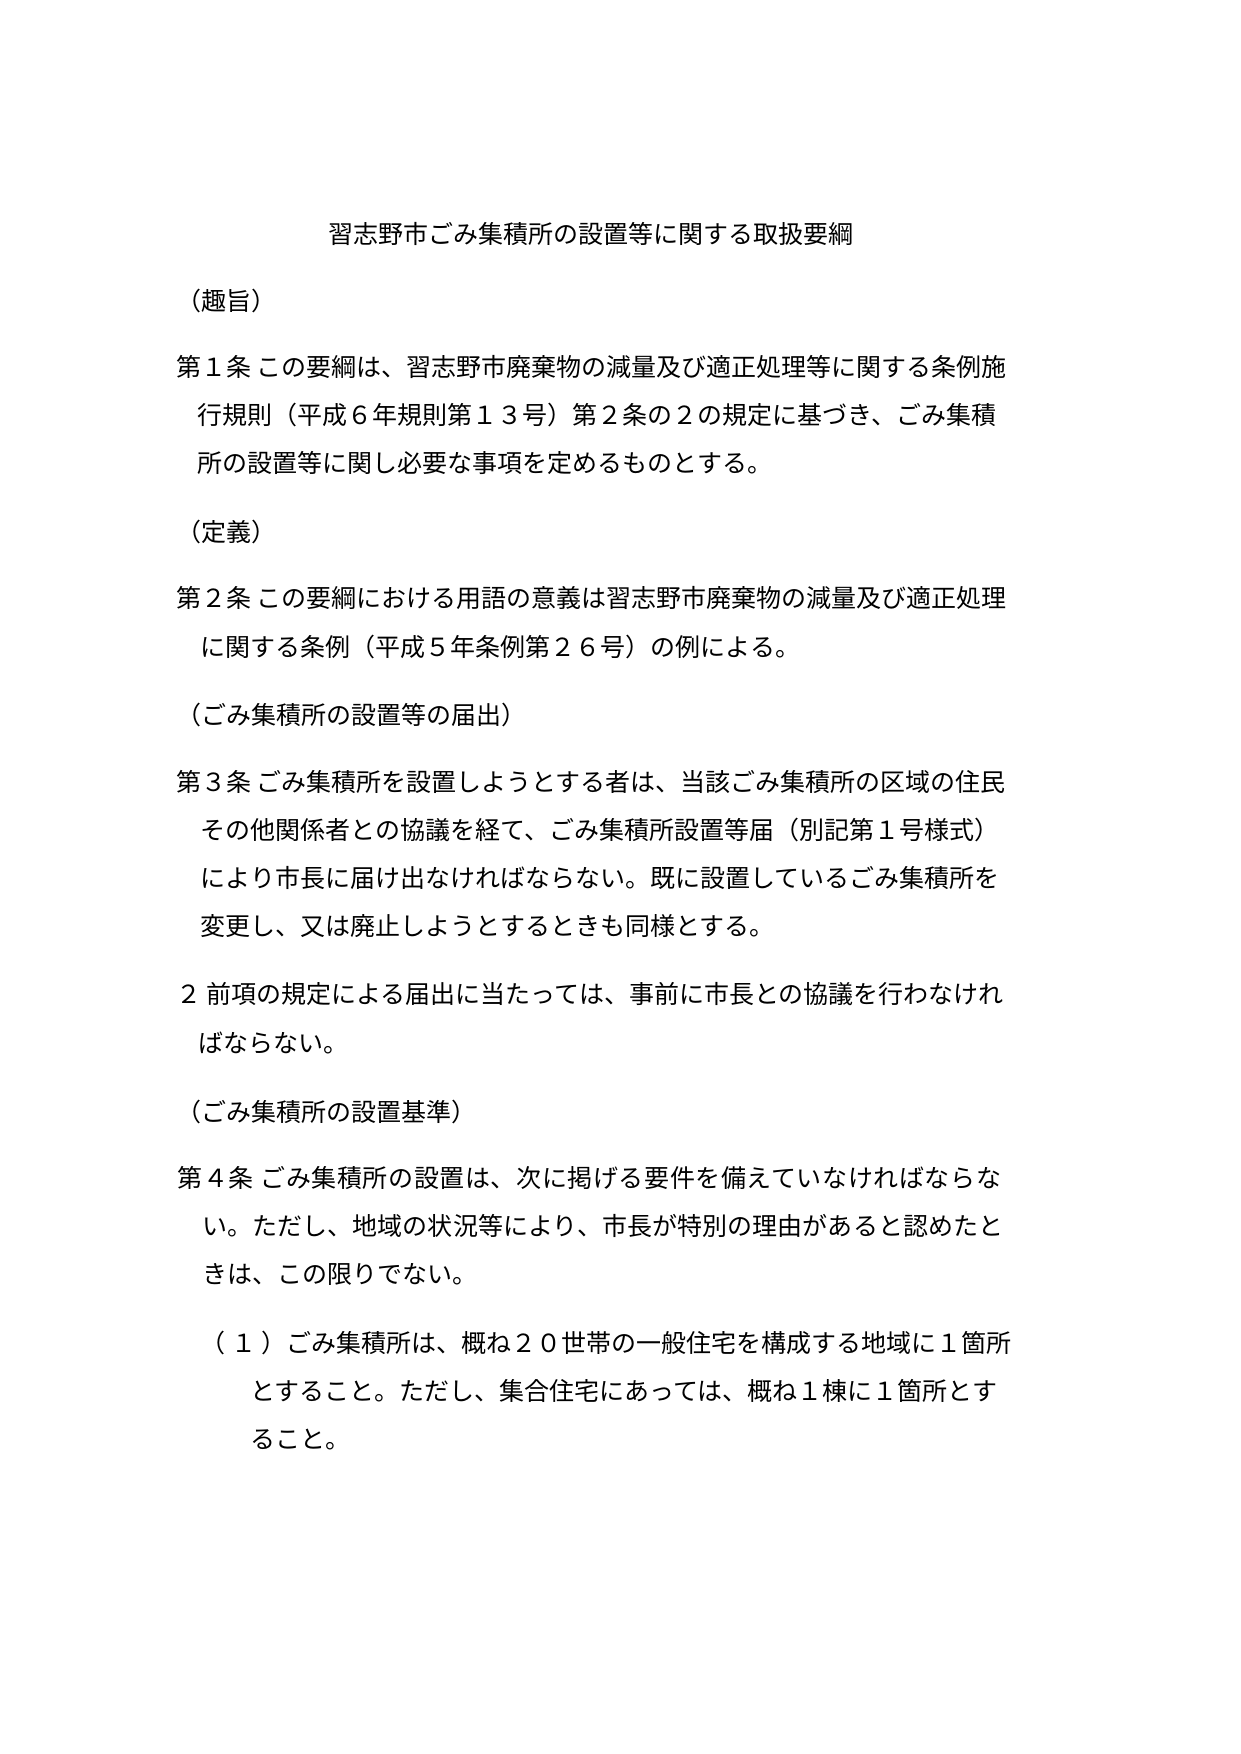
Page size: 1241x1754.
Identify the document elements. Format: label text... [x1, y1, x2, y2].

text 習志野市ごみ集積所の設置等に関する取扱要綱 [177, 214, 1004, 250]
text 第１条 この要綱は、習志野市廃棄物の減量及び適正処理等に関する条例施行規則（平成６年規則第１３号）第２条の２の規定に基づき、ごみ集積所の設置等に関し必要な事項を定めるものとする。 [176, 347, 1015, 480]
text 第３条 ごみ集積所を設置しようとする者は、当該ごみ集積所の区域の住民その他関係者との協議を経て、ごみ集積所設置等届（別記第１号様式）により市長に届け出なければならない。既に設置しているごみ集積所を変更し、又は廃止しようとするときも同様とする。 [176, 762, 1015, 943]
text （趣旨） [176, 281, 1015, 317]
text 第４条 ごみ集積所の設置は、次に掲げる要件を備えていなければならない。ただし、地域の状況等により、市長が特別の理由があると認めたときは、この限りでない。 [177, 1159, 1004, 1291]
text （ １ ）ごみ集積所は、概ね２０世帯の一般住宅を構成する地域に１箇所とすること。ただし、集合住宅にあっては、概ね１棟に１箇所とすること。 [200, 1323, 1015, 1456]
text （定義） [176, 512, 1015, 549]
text ２ 前項の規定による届出に当たっては、事前に市長との協議を行わなければならない。 [176, 975, 1015, 1060]
text （ごみ集積所の設置等の届出） [176, 696, 1015, 732]
text 第２条 この要綱における用語の意義は習志野市廃棄物の減量及び適正処理に関する条例（平成５年条例第２６号）の例による。 [176, 579, 1015, 663]
text （ごみ集積所の設置基準） [176, 1092, 1015, 1128]
